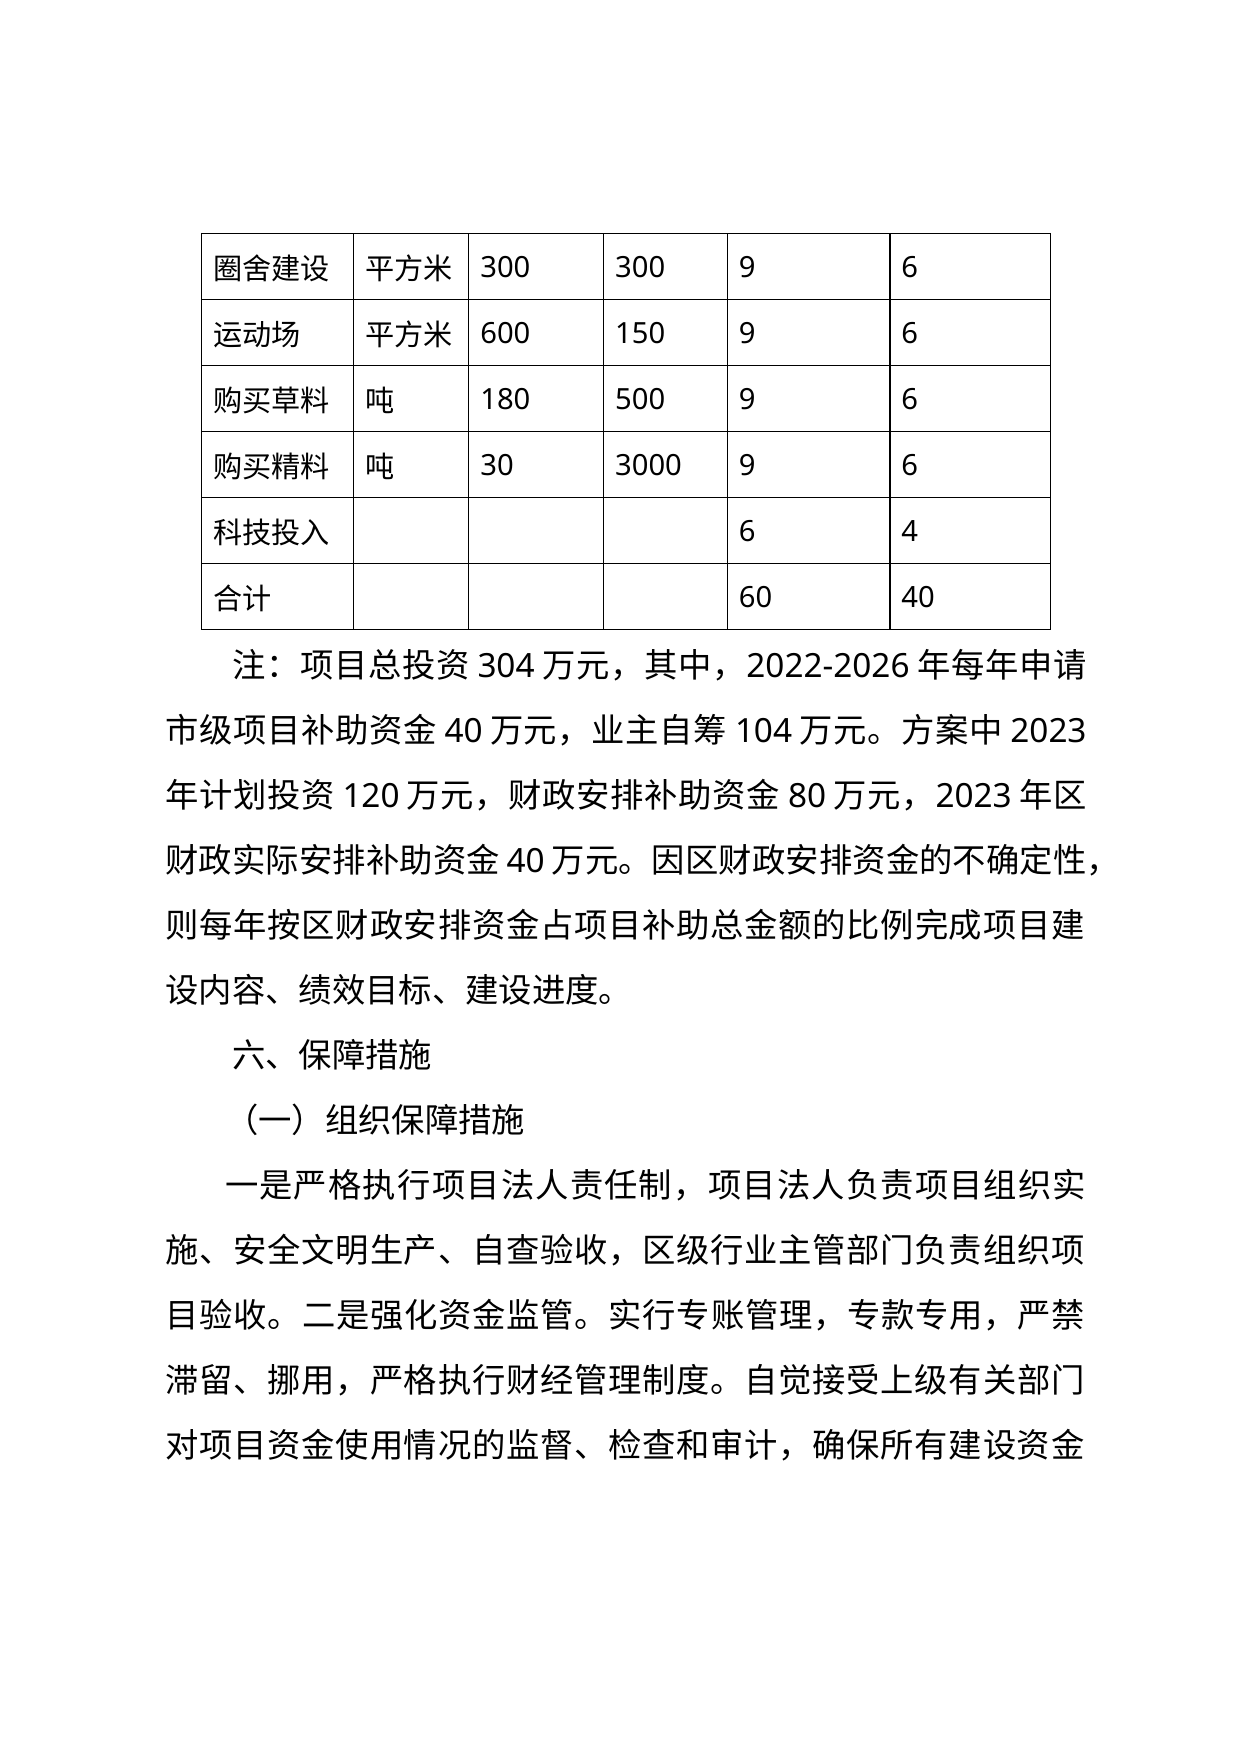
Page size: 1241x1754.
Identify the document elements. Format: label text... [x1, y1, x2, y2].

table_cell 150 [604, 300, 727, 365]
table_cell 300 [604, 234, 727, 299]
table_cell 600 [469, 300, 603, 365]
table_cell 6 [728, 498, 889, 563]
text 注：项目总投资304万元，其中，2022-2026年每年申请市级项目补助资金40万元，业主自筹104万元。方案中2023年计划投资120万元，财政安排补助资金80万元，2023年区财政实际安排补助资金40万元。因区财政安排资金的不确定性，则每年按区财政安排资金占项目补助总金额的比例完成项目建设内容、绩效目标、建设进度。 [165, 630, 1087, 1020]
table_cell 9 [728, 432, 889, 497]
table_cell 60 [728, 564, 889, 629]
table_cell [604, 564, 727, 629]
table_cell 平方米 [354, 300, 468, 365]
table_cell [354, 564, 468, 629]
table_cell 6 [891, 234, 1050, 299]
text 六、保障措施 [165, 1020, 1087, 1085]
table_cell 科技投入 [202, 498, 353, 563]
table_cell 9 [728, 366, 889, 431]
table_cell [354, 498, 468, 563]
table_cell 吨 [354, 432, 468, 497]
table_cell 40 [891, 564, 1050, 629]
table_cell 合计 [202, 564, 353, 629]
table_cell 平方米 [354, 234, 468, 299]
table_cell 运动场 [202, 300, 353, 365]
table_cell [604, 498, 727, 563]
table_cell 吨 [354, 366, 468, 431]
table_cell 4 [891, 498, 1050, 563]
table_cell 6 [891, 432, 1050, 497]
table_cell 6 [891, 300, 1050, 365]
text （一）组织保障措施 [165, 1085, 1087, 1150]
table_cell 9 [728, 234, 889, 299]
table_cell 180 [469, 366, 603, 431]
table_cell 购买草料 [202, 366, 353, 431]
table_cell [469, 498, 603, 563]
table_cell 300 [469, 234, 603, 299]
table_cell 圈舍建设 [202, 234, 353, 299]
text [165, 1150, 1087, 1475]
table_cell 9 [728, 300, 889, 365]
table_cell [469, 564, 603, 629]
table_cell 30 [469, 432, 603, 497]
table_cell 500 [604, 366, 727, 431]
table_cell 购买精料 [202, 432, 353, 497]
table_cell 3000 [604, 432, 727, 497]
table_cell 6 [891, 366, 1050, 431]
